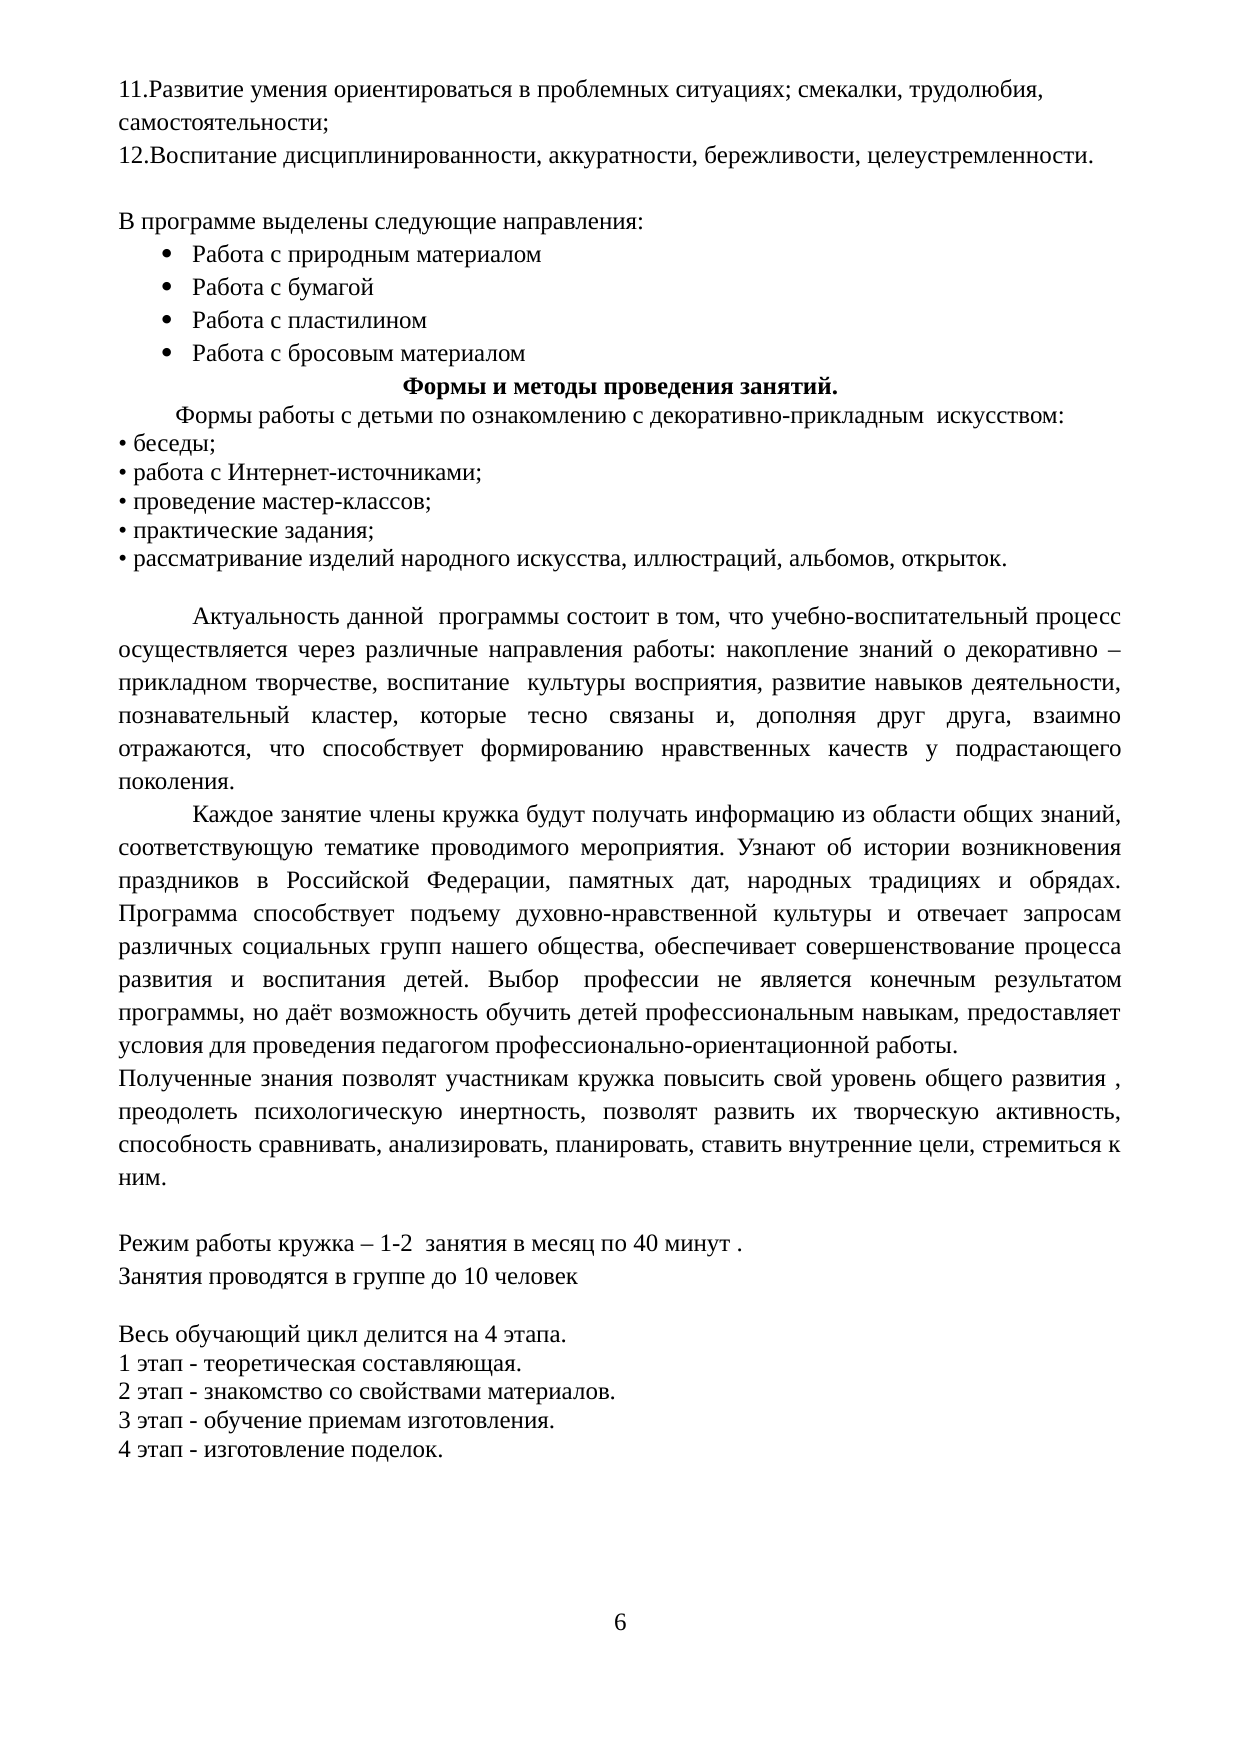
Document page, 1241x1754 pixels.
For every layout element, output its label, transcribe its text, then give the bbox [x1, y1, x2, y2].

text Формы работы с детьми по ознакомлению с декоративно-прикладным искусством: [118, 400, 1122, 428]
text Формы и методы проведения занятий. [118, 371, 1122, 400]
text Весь обучающий цикл делится на 4 этапа. [118, 1319, 1122, 1348]
text В программе выделены следующие направления: [118, 206, 1122, 235]
list Работа с природным материалом [162, 239, 1122, 268]
text • проведение мастер-классов; [118, 486, 1122, 515]
text 11.Развитие умения ориентироваться в проблемных ситуациях; смекалки, трудолюбия, самостоятельности; [118, 74, 1122, 136]
text • беседы; [118, 428, 1122, 457]
list Работа с пластилином [162, 305, 1122, 334]
text Полученные знания позволят участникам кружка повысить свой уровень общего развития , преодолеть психологическую инертность, позволят развить их творческую активность, способность сравнивать, анализировать, планировать, ставить внутренние цели, стремиться к ним. [118, 1063, 1122, 1191]
text • рассматривание изделий народного искусства, иллюстраций, альбомов, открыток. [118, 543, 1122, 572]
text Режим работы кружка – 1-2 занятия в месяц по 40 минут . [118, 1228, 1122, 1257]
list Работа с бумагой [162, 272, 1122, 301]
text • практические задания; [118, 515, 1122, 543]
text 3 этап - обучение приемам изготовления. [118, 1405, 1122, 1434]
text 4 этап - изготовление поделок. [118, 1434, 1122, 1463]
text 2 этап - знакомство со свойствами материалов. [118, 1376, 1122, 1405]
list Работа с бросовым материалом [162, 338, 1122, 367]
text • работа с Интернет-источниками; [118, 457, 1122, 486]
text Занятия проводятся в группе до 10 человек [118, 1261, 1122, 1290]
text Актуальность данной программы состоит в том, что учебно-воспитательный процесс осуществляется через различные направления работы: накопление знаний о декоративно – прикладном творчестве, воспитание культуры восприятия, развитие навыков деятельности, познавательный кластер, которые тесно связаны и, дополняя друг друга, взаимно отражаются, что способствует формированию нравственных качеств у подрастающего поколения. [118, 601, 1122, 795]
text 1 этап - теоретическая составляющая. [118, 1348, 1122, 1376]
text 12.Воспитание дисциплинированности, аккуратности, бережливости, целеустремленности. [118, 140, 1122, 169]
text Каждое занятие члены кружка будут получать информацию из области общих знаний, соответствующую тематике проводимого мероприятия. Узнают об истории возникновения праздников в Российской Федерации, памятных дат, народных традициях и обрядах. Программа способствует подъему духовно-нравственной культуры и отвечает запросам различных социальных групп нашего общества, обеспечивает совершенствование процесса развития и воспитания детей. Выбор профессии не является конечным результатом программы, но даёт возможность обучить детей профессиональным навыкам, предоставляет условия для проведения педагогом профессионально-ориентационной работы. [118, 799, 1122, 1059]
